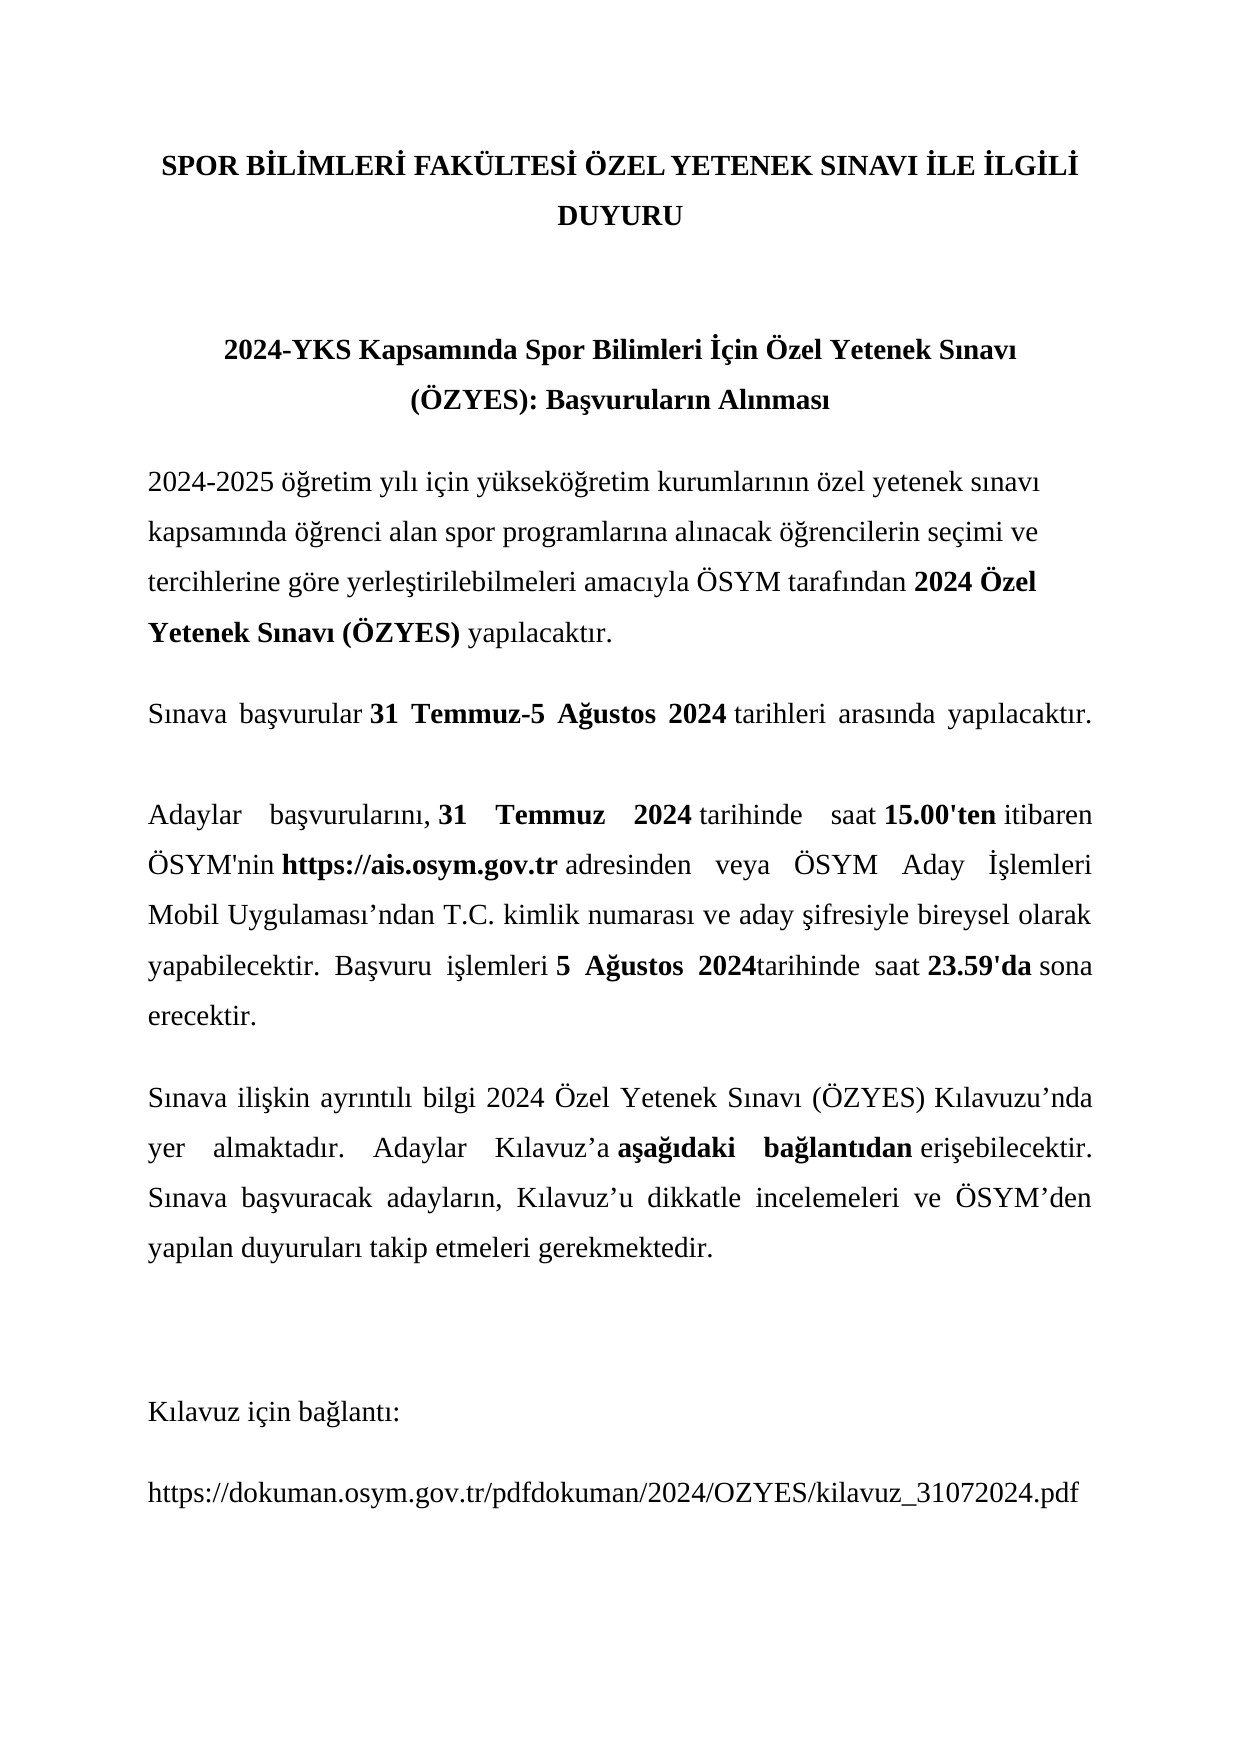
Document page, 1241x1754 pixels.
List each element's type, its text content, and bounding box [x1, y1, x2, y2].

text 2024-2025 öğretim yılı için yükseköğretim kurumlarının özel yetenek sınavı kapsamında öğrenci alan spor programlarına alınacak öğrencilerin seçimi ve tercihlerine göre yerleştirilebilmeleri amacıyla ÖSYM tarafından 2024 Özel Yetenek Sınavı (ÖZYES) yapılacaktır. [148, 464, 1093, 648]
text Sınava ilişkin ayrıntılı bilgi 2024 Özel Yetenek Sınavı (ÖZYES) Kılavuzu’nda yer almaktadır. Adaylar Kılavuz’a aşağıdaki bağlantıdan erişebilecektir. Sınava başvuracak adayların, Kılavuz’u dikkatle incelemeleri ve ÖSYM’den yapılan duyuruları takip etmeleri gerekmektedir. [148, 1080, 1093, 1264]
text SPOR BİLİMLERİ FAKÜLTESİ ÖZEL YETENEK SINAVI İLE İLGİLİ DUYURU [148, 148, 1093, 231]
text Kılavuz için bağlantı: [148, 1394, 1093, 1427]
text https://dokuman.osym.gov.tr/pdfdokuman/2024/OZYES/kilavuz_31072024.pdf [148, 1475, 1093, 1509]
text 2024-YKS Kapsamında Spor Bilimleri İçin Özel Yetenek Sınavı (ÖZYES): Başvuruların Alınması [148, 332, 1093, 416]
text Sınava başvurular 31 Temmuz-5 Ağustos 2024 tarihleri arasında yapılacaktır. Adaylar başvurularını, 31 Temmuz 2024 tarihinde saat 15.00'ten itibaren ÖSYM'nin https://ais.osym.gov.tr adresinden veya ÖSYM Aday İşlemleri Mobil Uygulaması’ndan T.C. kimlik numarası ve aday şifresiyle bireysel olarak yapabilecektir. Başvuru işlemleri 5 Ağustos 2024tarihinde saat 23.59'da sona erecektir. [148, 696, 1093, 1032]
